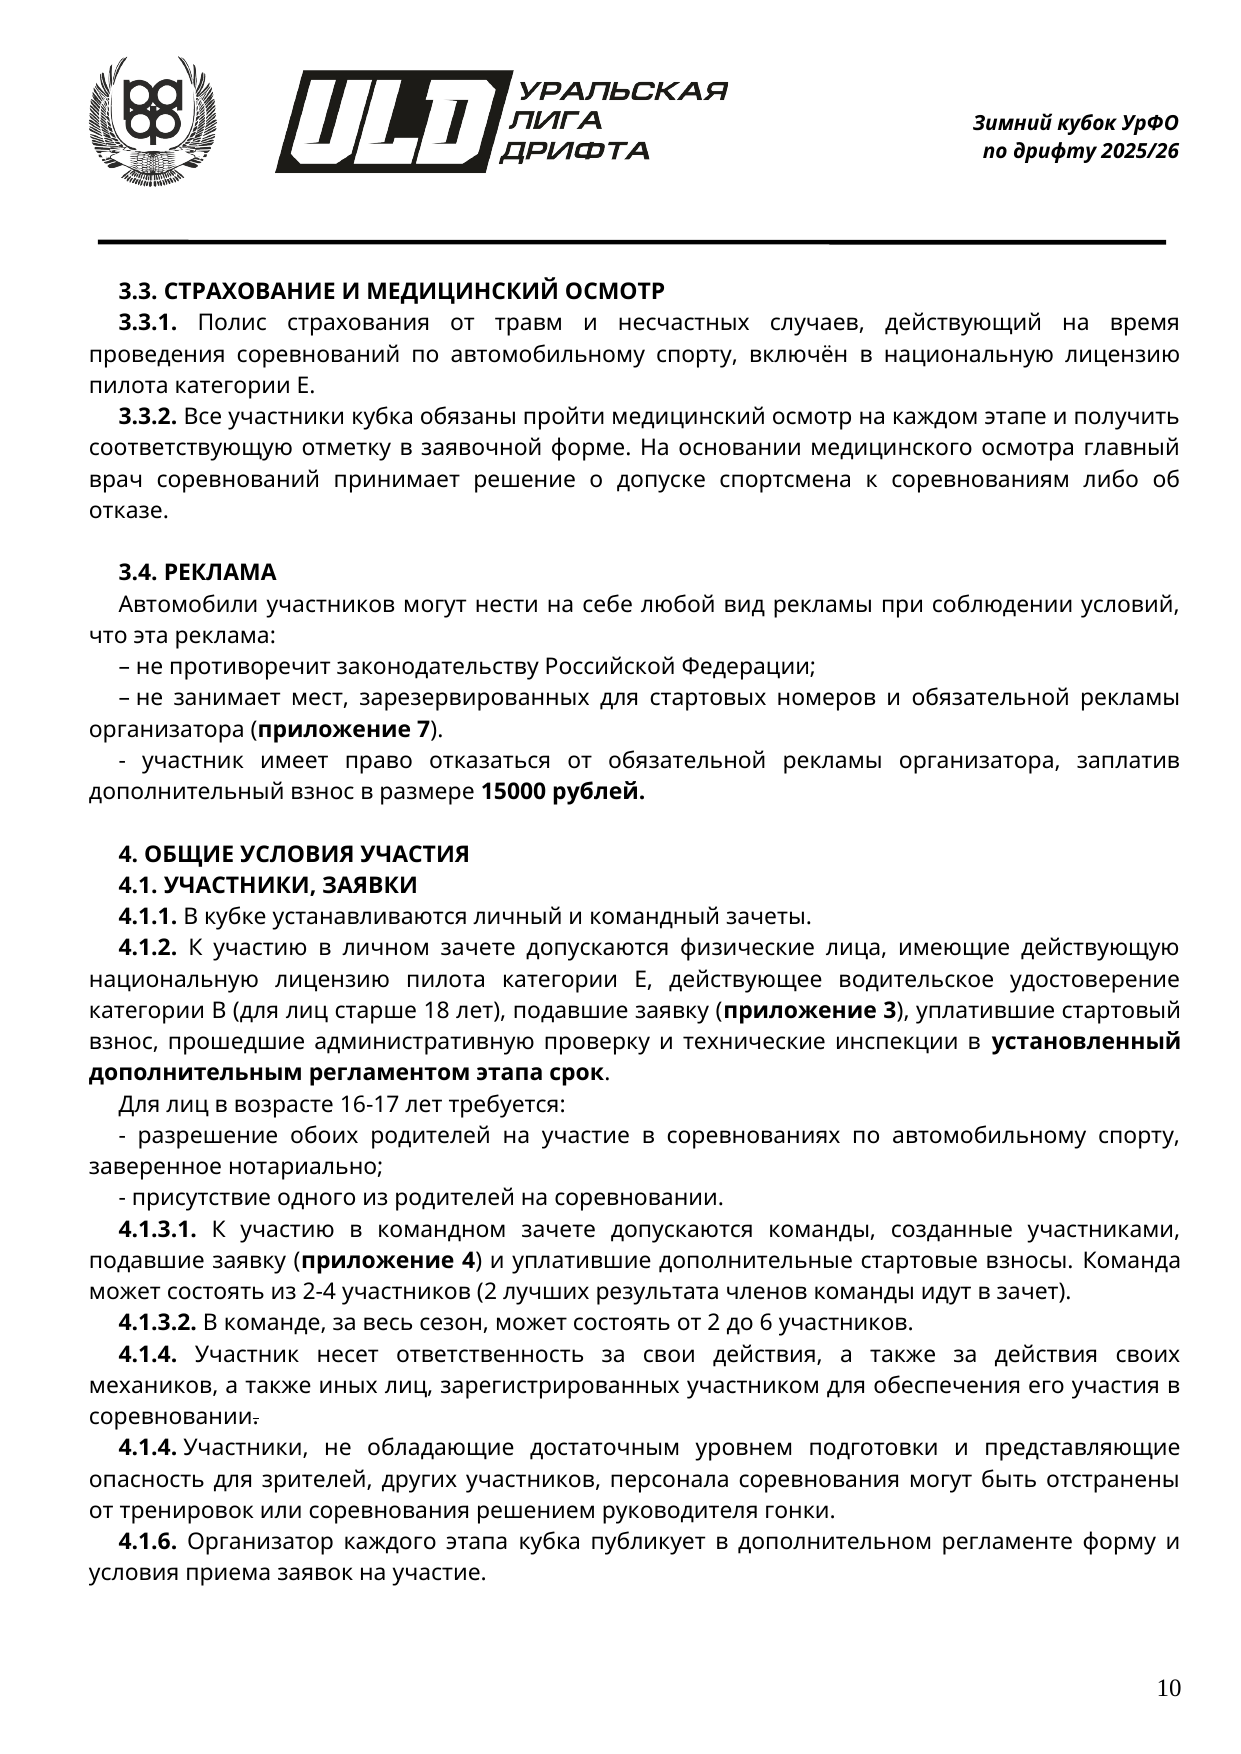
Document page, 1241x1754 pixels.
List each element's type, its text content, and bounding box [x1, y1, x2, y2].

picture [88, 56, 729, 187]
text Автомобили участников могут нести на себе любой вид рекламы при соблюдении условий, что эта реклама: [89, 588, 1181, 650]
text 4.1.4. Участники, не обладающие достаточным уровнем подготовки и представляющие опасность для зрителей, других участников, персонала соревнования могут быть отстранены от тренировок или соревнования решением руководителя гонки. [89, 1431, 1181, 1525]
text – не противоречит законодательству Российской Федерации; [89, 650, 1181, 681]
text - участник имеет право отказаться от обязательной рекламы организатора, заплатив дополнительный взнос в размере 15000 рублей. [89, 744, 1181, 806]
text 4.1.1. В кубке устанавливаются личный и командный зачеты. [89, 900, 1181, 931]
text 3.3. СТРАХОВАНИЕ И МЕДИЦИНСКИЙ ОСМОТР [89, 275, 1181, 306]
text 4.1.2. К участию в личном зачете допускаются физические лица, имеющие действующую национальную лицензию пилота категории Е, действующее водительское удостоверение категории В (для лиц старше 18 лет), подавшие заявку (приложение 3), уплатившие стартовый взнос, прошедшие административную проверку и технические инспекции в установленный дополнительным регламентом этапа срок. [89, 931, 1181, 1088]
text - разрешение обоих родителей на участие в соревнованиях по автомобильному спорту, заверенное нотариально; [89, 1119, 1181, 1181]
text 4.1. УЧАСТНИКИ, ЗАЯВКИ [89, 869, 1181, 900]
text – не занимает мест, зарезервированных для стартовых номеров и обязательной рекламы организатора (приложение 7). [89, 681, 1181, 744]
text - присутствие одного из родителей на соревновании. [89, 1181, 1181, 1213]
text 3.3.2. Все участники кубка обязаны пройти медицинский осмотр на каждом этапе и получить соответствующую отметку в заявочной форме. На основании медицинского осмотра главный врач соревнований принимает решение о допуске спортсмена к соревнованиям либо об отказе. [89, 400, 1181, 525]
text 4.1.3.1. К участию в командном зачете допускаются команды, созданные участниками, подавшие заявку (приложение 4) и уплатившие дополнительные стартовые взносы. Команда может состоять из 2-4 участников (2 лучших результата членов команды идут в зачет). [89, 1213, 1181, 1306]
text 4. ОБЩИЕ УСЛОВИЯ УЧАСТИЯ [89, 838, 1181, 869]
text 3.3.1. Полис страхования от травм и несчастных случаев, действующий на время проведения соревнований по автомобильному спорту, включён в национальную лицензию пилота категории Е. [89, 306, 1181, 400]
text 4.1.3.2. В команде, за весь сезон, может состоять от 2 до 6 участников. [89, 1306, 1181, 1338]
text 4.1.4. Участник несет ответственность за свои действия, а также за действия своих механиков, а также иных лиц, зарегистрированных участником для обеспечения его участия в соревновании. [89, 1338, 1181, 1431]
text Для лиц в возрасте 16-17 лет требуется: [89, 1088, 1181, 1119]
text 4.1.6. Организатор каждого этапа кубка публикует в дополнительном регламенте форму и условия приема заявок на участие. [89, 1525, 1181, 1588]
text 3.4. РЕКЛАМА [89, 556, 1181, 588]
